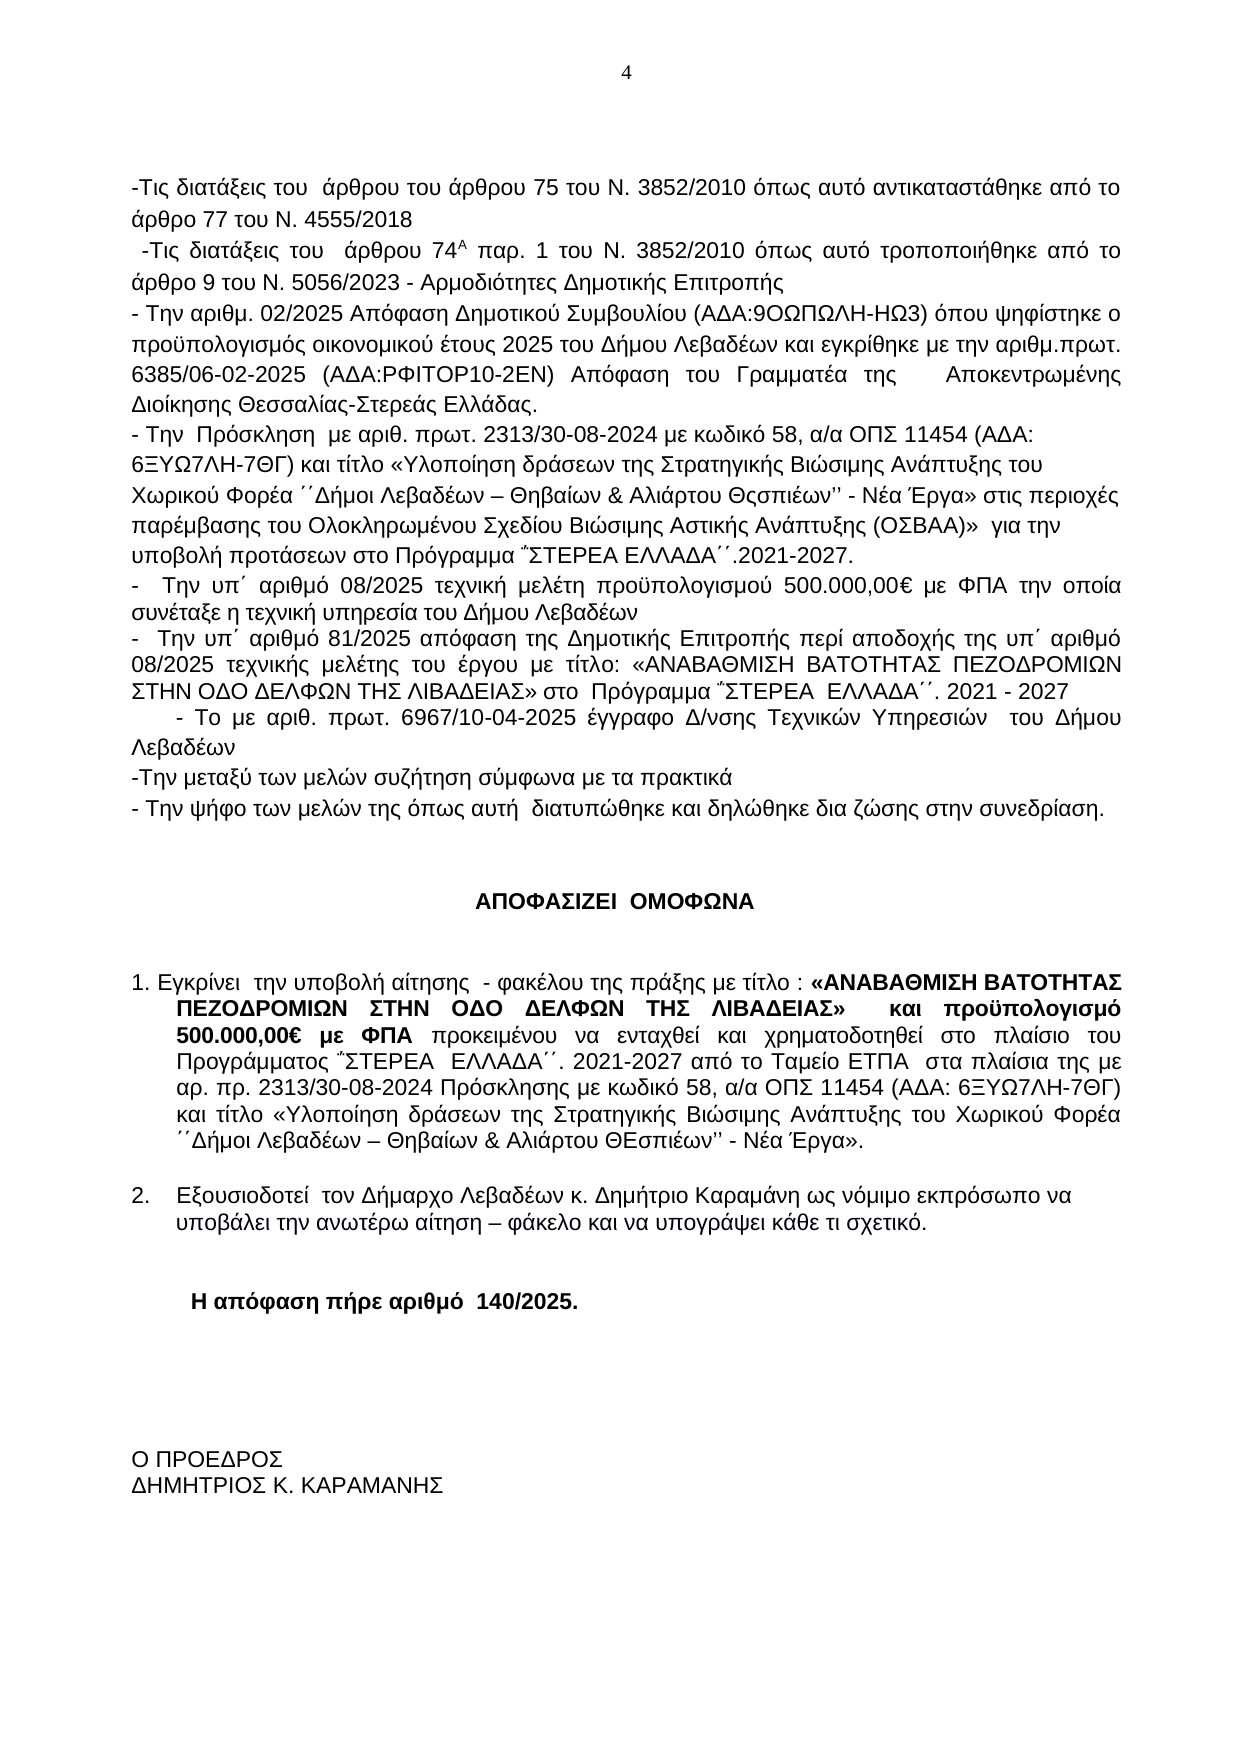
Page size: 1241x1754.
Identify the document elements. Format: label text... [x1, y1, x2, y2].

text - Την Πρόσκληση με αριθ. πρωτ. 2313/30-08-2024 με κωδικό 58, α/α ΟΠΣ 11454 (ΑΔΑ: 6ΞΥΩ7ΛΗ-7ΘΓ) και τίτλο «Υλοποίηση δράσεων της Στρατηγικής Βιώσιμης Ανάπτυξης του Χωρικού Φορέα ΄΄Δήμοι Λεβαδέων – Θηβαίων & Αλιάρτου Θςσπιέων’’ - Νέα Έργα» στις περιοχές παρέμβασης του Ολοκληρωμένου Σχεδίου Βιώσιμης Αστικής Ανάπτυξης (ΟΣΒΑΑ)» για την υποβολή προτάσεων στο Πρόγραμμα ΅ΣΤΕΡΕΑ ΕΛΛΑΔΑ΄΄.2021-2027. [131, 421, 1122, 568]
text - Την αριθμ. 02/2025 Απόφαση Δημοτικού Συμβουλίου (ΑΔΑ:9ΟΩΠΩΛΗ-ΗΩ3) όπου ψηφίστηκε ο προϋπολογισμός οικονομικού έτους 2025 του Δήμου Λεβαδέων και εγκρίθηκε με την αριθμ.πρωτ. 6385/06-02-2025 (ΑΔΑ:ΡΦΙΤΟΡ10-2ΕΝ) Απόφαση του Γραμματέα της Αποκεντρωμένης Διοίκησης Θεσσαλίας-Στερεάς Ελλάδας. [131, 387, 1122, 417]
text υποβάλει την ανωτέρω αίτηση – φάκελο και να υπογράψει κάθε τι σχετικό. [131, 1208, 1122, 1235]
text Η απόφαση πήρε αριθμό 140/2025. [184, 1288, 1122, 1314]
list Εξουσιοδοτεί τον Δήμαρχο Λεβαδέων κ. Δημήτριο Καραμάνη ως νόμιμο εκπρόσωπο να [131, 1182, 1122, 1208]
text -Τις διατάξεις του άρθρου 74Α παρ. 1 του Ν. 3852/2010 όπως αυτό τροποποιήθηκε από το άρθρο 9 του Ν. 5056/2023 - Αρμοδιότητες Δημοτικής Επιτροπής [131, 237, 1122, 295]
text - Την υπ΄ αριθμό 08/2025 τεχνική μελέτη προϋπολογισμού 500.000,00€ με ΦΠΑ την οποία συνέταξε η τεχνική υπηρεσία του Δήμου Λεβαδέων [131, 572, 1122, 625]
text - Την υπ΄ αριθμό 81/2025 απόφαση της Δημοτικής Επιτροπής περί αποδοχής της υπ΄ αριθμό 08/2025 τεχνικής μελέτης του έργου με τίτλο: «ΑΝΑΒΑΘΜΙΣΗ ΒΑΤΟΤΗΤΑΣ ΠΕΖΟΔΡΟΜΙΩΝ ΣΤΗΝ ΟΔΟ ΔΕΛΦΩΝ ΤΗΣ ΛΙΒΑΔΕΙΑΣ» στο Πρόγραμμα ΅ΣΤΕΡΕΑ ΕΛΛΑΔΑ΄΄. 2021 - 2027 [131, 625, 1122, 704]
text ΔΗΜΗΤΡΙΟΣ Κ. ΚΑΡΑΜΑΝΗΣ [131, 1472, 1122, 1498]
list 1. Εγκρίνει την υποβολή αίτησης - φακέλου της πράξης με τίτλο : «ΑΝΑΒΑΘΜΙΣΗ ΒΑΤΟΤΗΤΑΣ ΠΕΖΟΔΡΟΜΙΩΝ ΣΤΗΝ ΟΔΟ ΔΕΛΦΩΝ ΤΗΣ ΛΙΒΑΔΕΙΑΣ» και προϋπολογισμό 500.000,00€ με ΦΠΑ προκειμένου να ενταχθεί και χρηματοδοτηθεί στο πλαίσιο του Προγράμματος ΅ΣΤΕΡΕΑ ΕΛΛΑΔΑ΄΄. 2021-2027 από το Ταμείο ΕΤΠΑ στα πλαίσια της με αρ. πρ. 2313/30-08-2024 Πρόσκλησης με κωδικό 58, α/α ΟΠΣ 11454 (ΑΔΑ: 6ΞΥΩ7ΛΗ-7ΘΓ) και τίτλο «Υλοποίηση δράσεων της Στρατηγικής Βιώσιμης Ανάπτυξης του Χωρικού Φορέα ΄΄Δήμοι Λεβαδέων – Θηβαίων & Αλιάρτου ΘΕσπιέων’’ - Νέα Έργα». [131, 969, 1122, 1153]
list - Την ψήφο των μελών της όπως αυτή διατυπώθηκε και δηλώθηκε δια ζώσης στην συνεδρίαση. [131, 794, 1122, 821]
text -Τις διατάξεις του άρθρου του άρθρου 75 του Ν. 3852/2010 όπως αυτό αντικαταστάθηκε από το άρθρο 77 του Ν. 4555/2018 [131, 174, 1122, 232]
text Ο ΠΡΟΕΔΡΟΣ [131, 1446, 1122, 1472]
text -Την μεταξύ των μελών συζήτηση σύμφωνα με τα πρακτικά [131, 764, 1122, 791]
text ΑΠΟΦΑΣΙΖΕΙ ΟΜΟΦΩΝΑ [131, 888, 1122, 914]
text - Το με αριθ. πρωτ. 6967/10-04-2025 έγγραφο Δ/νσης Τεχνικών Υπηρεσιών του Δήμου Λεβαδέων [131, 704, 1122, 761]
